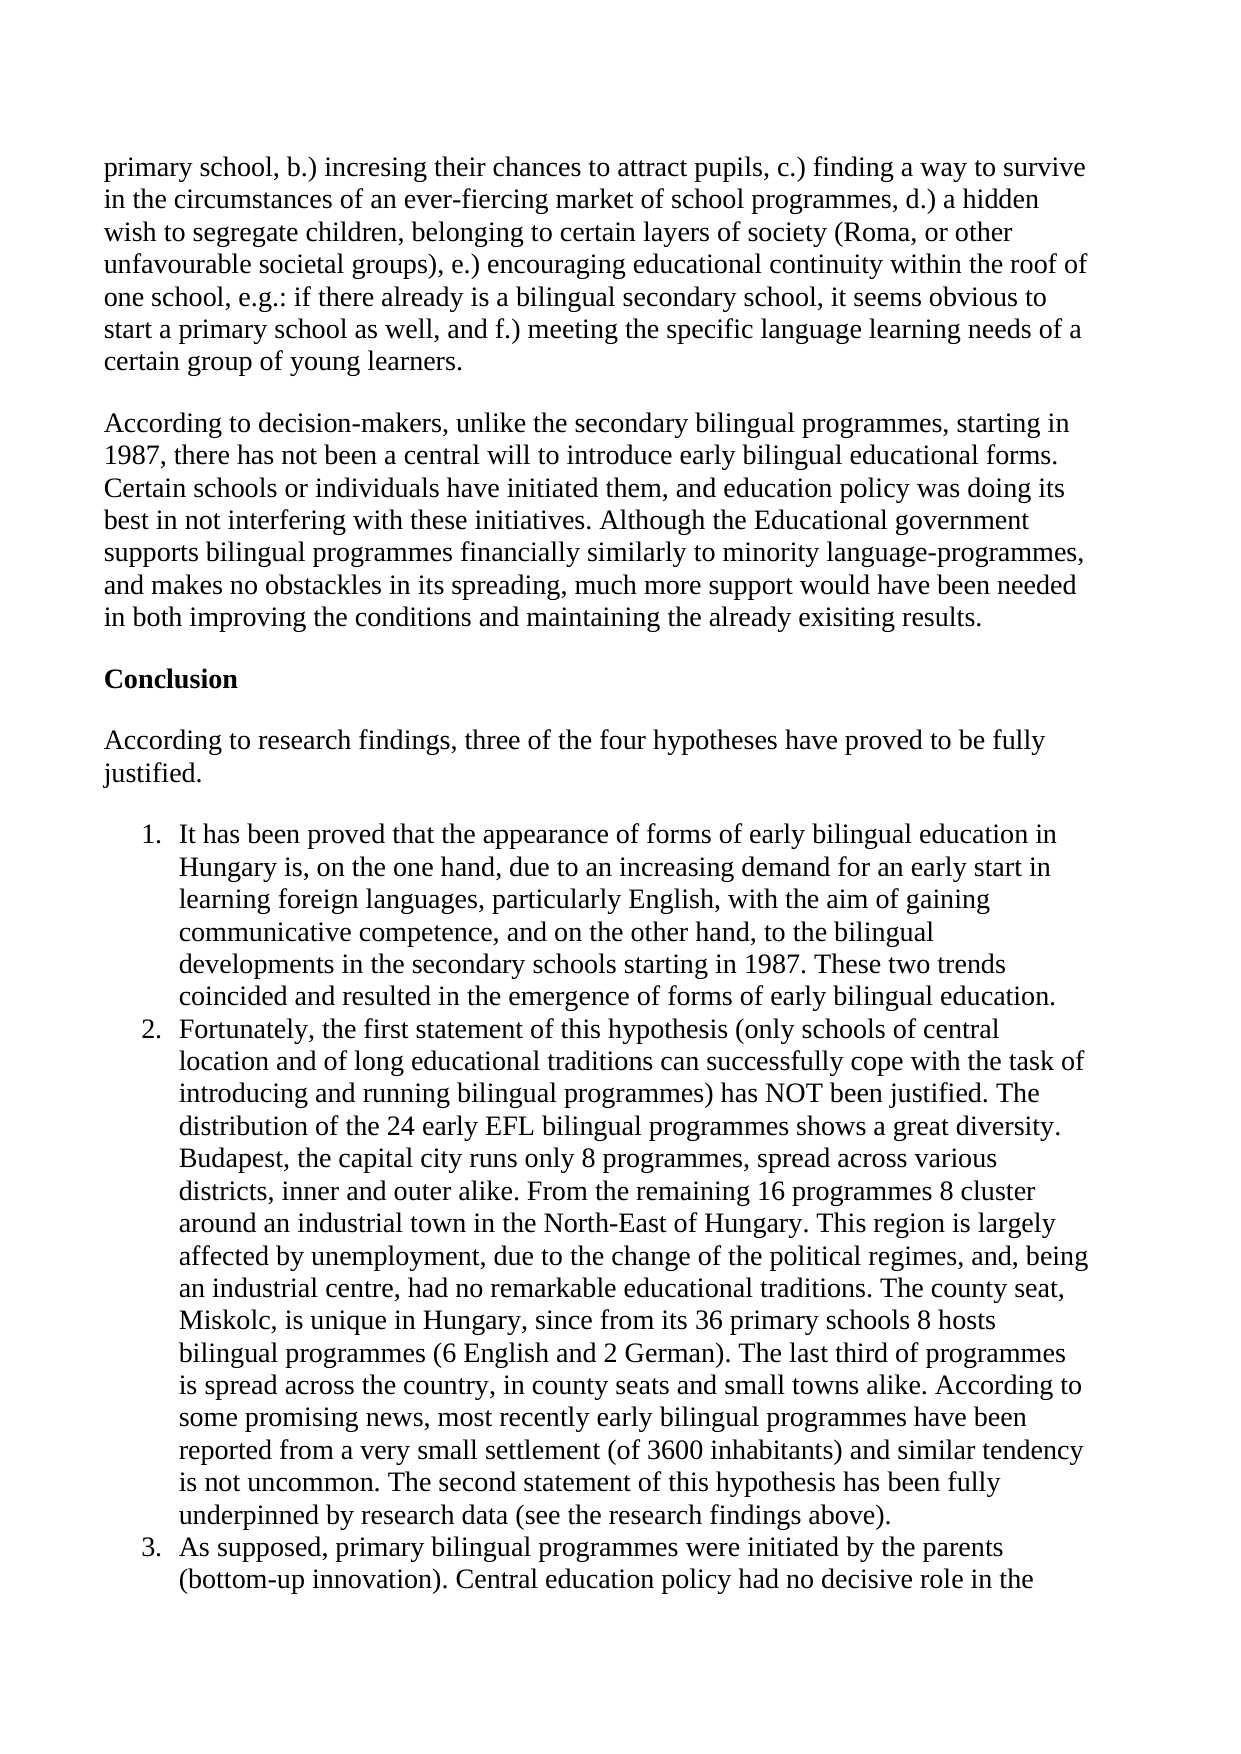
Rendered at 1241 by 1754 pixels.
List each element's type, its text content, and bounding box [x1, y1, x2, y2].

text According to research findings, three of the four hypotheses have proved to be fully justified. [103, 723, 1090, 788]
list Fortunately, the first statement of this hypothesis (only schools of central location and of long educational traditions can successfully cope with the task of introducing and running bilingual programmes) has NOT been justified. The distribution of the 24 early EFL bilingual programmes shows a great diversity. Budapest, the capital city runs only 8 programmes, spread across various districts, inner and outer alike. From the remaining 16 programmes 8 cluster around an industrial town in the North-East of Hungary. This region is largely affected by unemployment, due to the change of the political regimes, and, being an industrial centre, had no remarkable educational traditions. The county seat, Miskolc, is unique in Hungary, since from its 36 primary schools 8 hosts bilingual programmes (6 English and 2 German). The last third of programmes is spread across the country, in county seats and small towns alike. According to some promising news, most recently early bilingual programmes have been reported from a very small settlement (of 3600 inhabitants) and similar tendency is not uncommon. The second statement of this hypothesis has been fully underpinned by research data (see the research findings above). [141, 1012, 1090, 1530]
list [141, 1530, 1090, 1595]
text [103, 150, 1090, 377]
text Conclusion [103, 662, 1090, 694]
list It has been proved that the appearance of forms of early bilingual education in Hungary is, on the one hand, due to an increasing demand for an early start in learning foreign languages, particularly English, with the aim of gaining communicative competence, and on the other hand, to the bilingual developments in the secondary schools starting in 1987. These two trends coincided and resulted in the emergence of forms of early bilingual education. [141, 817, 1090, 1012]
text According to decision-makers, unlike the secondary bilingual programmes, starting in 1987, there has not been a central will to introduce early bilingual educational forms. Certain schools or individuals have initiated them, and education policy was doing its best in not interfering with these initiatives. Although the Educational government supports bilingual programmes financially similarly to minority language-programmes, and makes no obstackles in its spreading, much more support would have been needed in both improving the conditions and maintaining the already exisiting results. [103, 406, 1090, 633]
